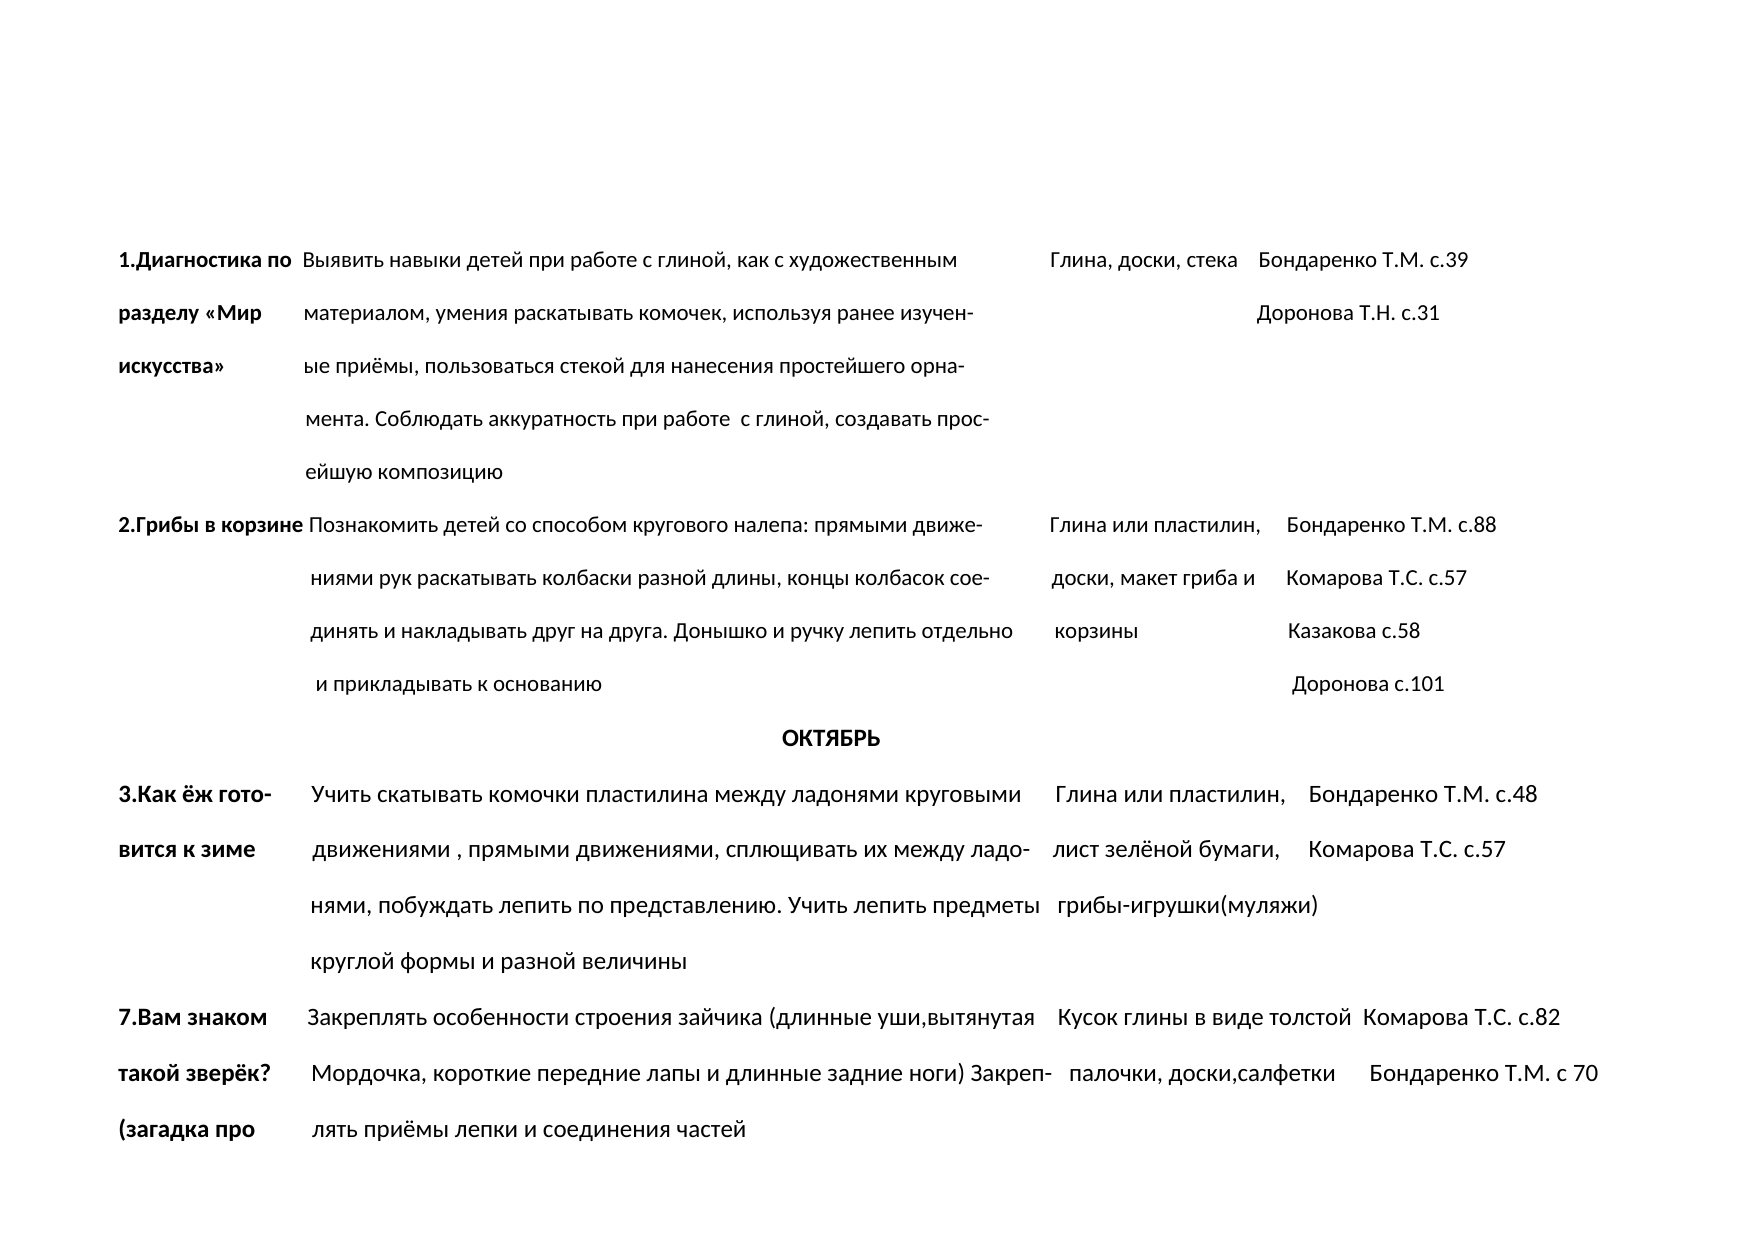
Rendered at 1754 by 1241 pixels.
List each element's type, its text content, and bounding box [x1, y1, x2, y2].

text 3.Как ёж гото- Учить скатывать комочки пластилина между ладонями круговыми Глина или пластилин, Бондаренко Т.М. с.48 [118, 778, 1636, 808]
text нями, побуждать лепить по представлению. Учить лепить предметы грибы-игрушки(муляжи) [118, 889, 1636, 920]
text такой зверёк? Мордочка, короткие передние лапы и длинные задние ноги) Закреп- палочки, доски,салфетки Бондаренко Т.М. с 70 [118, 1057, 1636, 1087]
text ОКТЯБРЬ [708, 722, 1636, 752]
text мента. Соблюдать аккуратность при работе с глиной, создавать прос- [118, 404, 1636, 432]
text 7.Вам знаком Закреплять особенности строения зайчика (длинные уши,вытянутая Кусок глины в виде толстой Комарова Т.С. с.82 [118, 1001, 1636, 1032]
text и прикладывать к основанию Доронова с.101 [118, 669, 1636, 697]
text динять и накладывать друг на друга. Донышко и ручку лепить отдельно корзины Казакова с.58 [118, 616, 1636, 644]
text ниями рук раскатывать колбаски разной длины, концы колбасок сое- доски, макет гриба и Комарова Т.С. с.57 [118, 563, 1636, 591]
text разделу «Мир материалом, умения раскатывать комочек, используя ранее изучен- Доронова Т.Н. с.31 [118, 298, 1636, 326]
text искусства» ые приёмы, пользоваться стекой для нанесения простейшего орна- [118, 351, 1636, 379]
text (загадка про лять приёмы лепки и соединения частей [118, 1113, 1636, 1143]
text ейшую композицию [118, 457, 1636, 485]
text 2.Грибы в корзине Познакомить детей со способом кругового налепа: прямыми движе- Глина или пластилин, Бондаренко Т.М. с.88 [118, 510, 1636, 538]
text вится к зиме движениями , прямыми движениями, сплющивать их между ладо- лист зелёной бумаги, Комарова Т.С. с.57 [118, 834, 1636, 864]
text круглой формы и разной величины [118, 945, 1636, 976]
text 1.Диагностика по Выявить навыки детей при работе с глиной, как с художественным Глина, доски, стека Бондаренко Т.М. с.39 [118, 245, 1636, 273]
